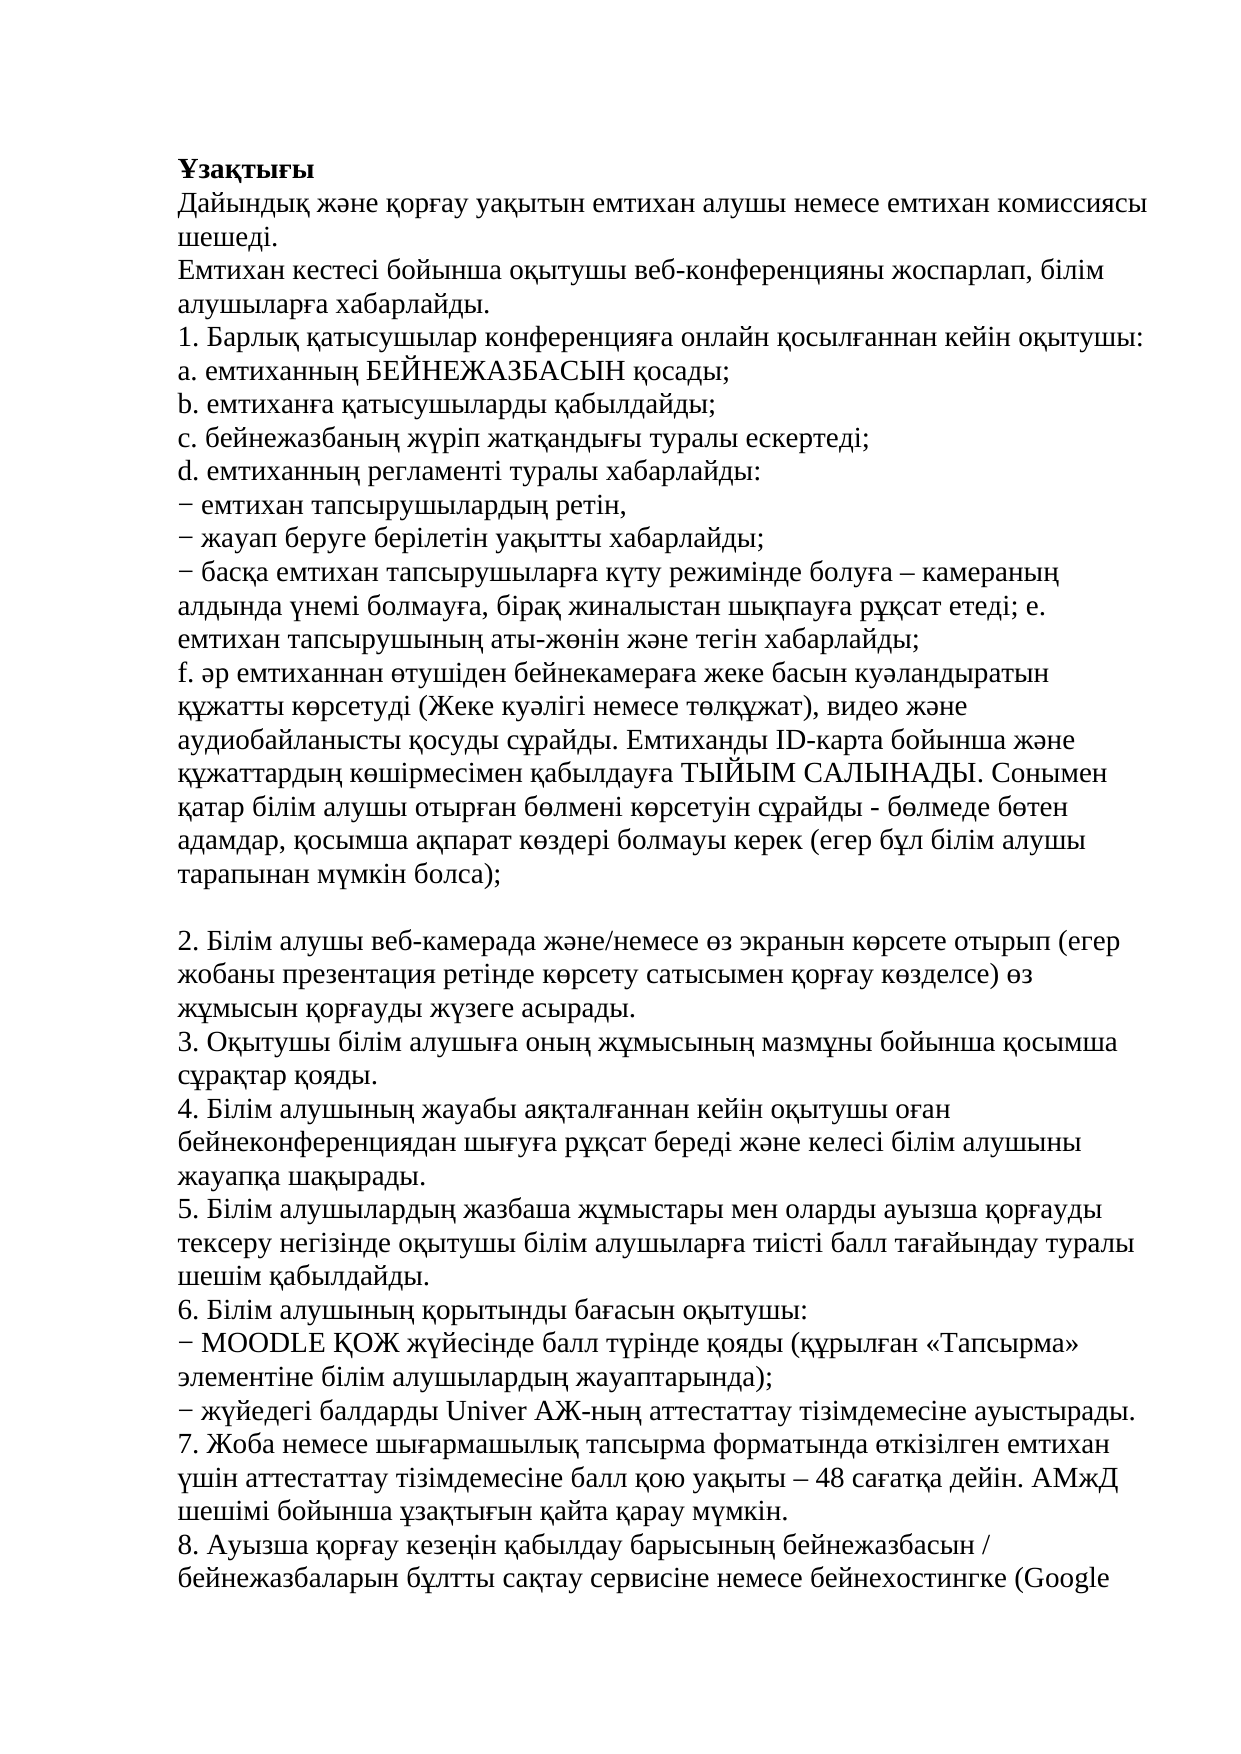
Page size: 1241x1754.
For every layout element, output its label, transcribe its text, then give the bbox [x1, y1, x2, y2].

text − басқа емтихан тапсырушыларға күту режимінде болуға – камераның алдында үнемі болмауға, бірақ жиналыстан шықпауға рұқсат етеді; e. емтихан тапсырушының аты-жөнін және тегін хабарлайды; [177, 554, 1152, 655]
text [177, 1527, 1152, 1594]
text c. бейнежазбаның жүріп жатқандығы туралы ескертеді; [177, 420, 1152, 453]
text − жауап беруге берілетін уақытты хабарлайды; [177, 521, 1152, 554]
text Емтихан кестесі бойынша оқытушы веб-конференцияны жоспарлап, білім алушыларға хабарлайды. [177, 252, 1152, 319]
text Ұзақтығы [177, 152, 1152, 185]
text f. әр емтиханнан өтушіден бейнекамераға жеке басын куәландыратын құжатты көрсетуді (Жеке куәлігі немесе төлқұжат), видео және аудиобайланысты қосуды сұрайды. Емтиханды ID-карта бойынша және құжаттардың көшірмесімен қабылдауға ТЫЙЫМ САЛЫНАДЫ. Сонымен қатар білім алушы отырған бөлмені көрсетуін сұрайды - бөлмеде бөтен адамдар, қосымша ақпарат көздері болмауы керек (егер бұл білім алушы тарапынан мүмкін болса); [177, 655, 1152, 889]
text − жүйедегі балдарды Univer АЖ-ның аттестаттау тізімдемесіне ауыстырады. [177, 1393, 1152, 1426]
text d. емтиханның регламенті туралы хабарлайды: [177, 453, 1152, 487]
text b. емтиханға қатысушыларды қабылдайды; [177, 386, 1152, 420]
text 4. Білім алушының жауабы аяқталғаннан кейін оқытушы оған бейнеконференциядан шығуға рұқсат береді және келесі білім алушыны жауапқа шақырады. [177, 1091, 1152, 1191]
text 1. Барлық қатысушылар конференцияға онлайн қосылғаннан кейін оқытушы: [177, 319, 1152, 353]
text − емтихан тапсырушылардың ретін, [177, 487, 1152, 521]
text 2. Білім алушы веб-камерада және/немесе өз экранын көрсете отырып (егер жобаны презентация ретінде көрсету сатысымен қорғау көзделсе) өз жұмысын қорғауды жүзеге асырады. [177, 923, 1152, 1024]
text 6. Білім алушының қорытынды бағасын оқытушы: [177, 1292, 1152, 1326]
text Дайындық және қорғау уақытын емтихан алушы немесе емтихан комиссиясы шешеді. [177, 185, 1152, 252]
text a. емтиханның БЕЙНЕЖАЗБАСЫН қосады; [177, 353, 1152, 386]
text 3. Оқытушы білім алушыға оның жұмысының мазмұны бойынша қосымша сұрақтар қояды. [177, 1024, 1152, 1091]
text 7. Жоба немесе шығармашылық тапсырма форматында өткізілген емтихан үшін аттестаттау тізімдемесіне балл қою уақыты – 48 сағатқа дейін. АМжД шешімі бойынша ұзақтығын қайта қарау мүмкін. [177, 1426, 1152, 1527]
text 5. Білім алушылардың жазбаша жұмыстары мен оларды ауызша қорғауды тексеру негізінде оқытушы білім алушыларға тиісті балл тағайындау туралы шешім қабылдайды. [177, 1191, 1152, 1292]
text − MOODLE ҚОЖ жүйесінде балл түрінде қояды (құрылған «Тапсырма» элементіне білім алушылардың жауаптарында); [177, 1326, 1152, 1393]
